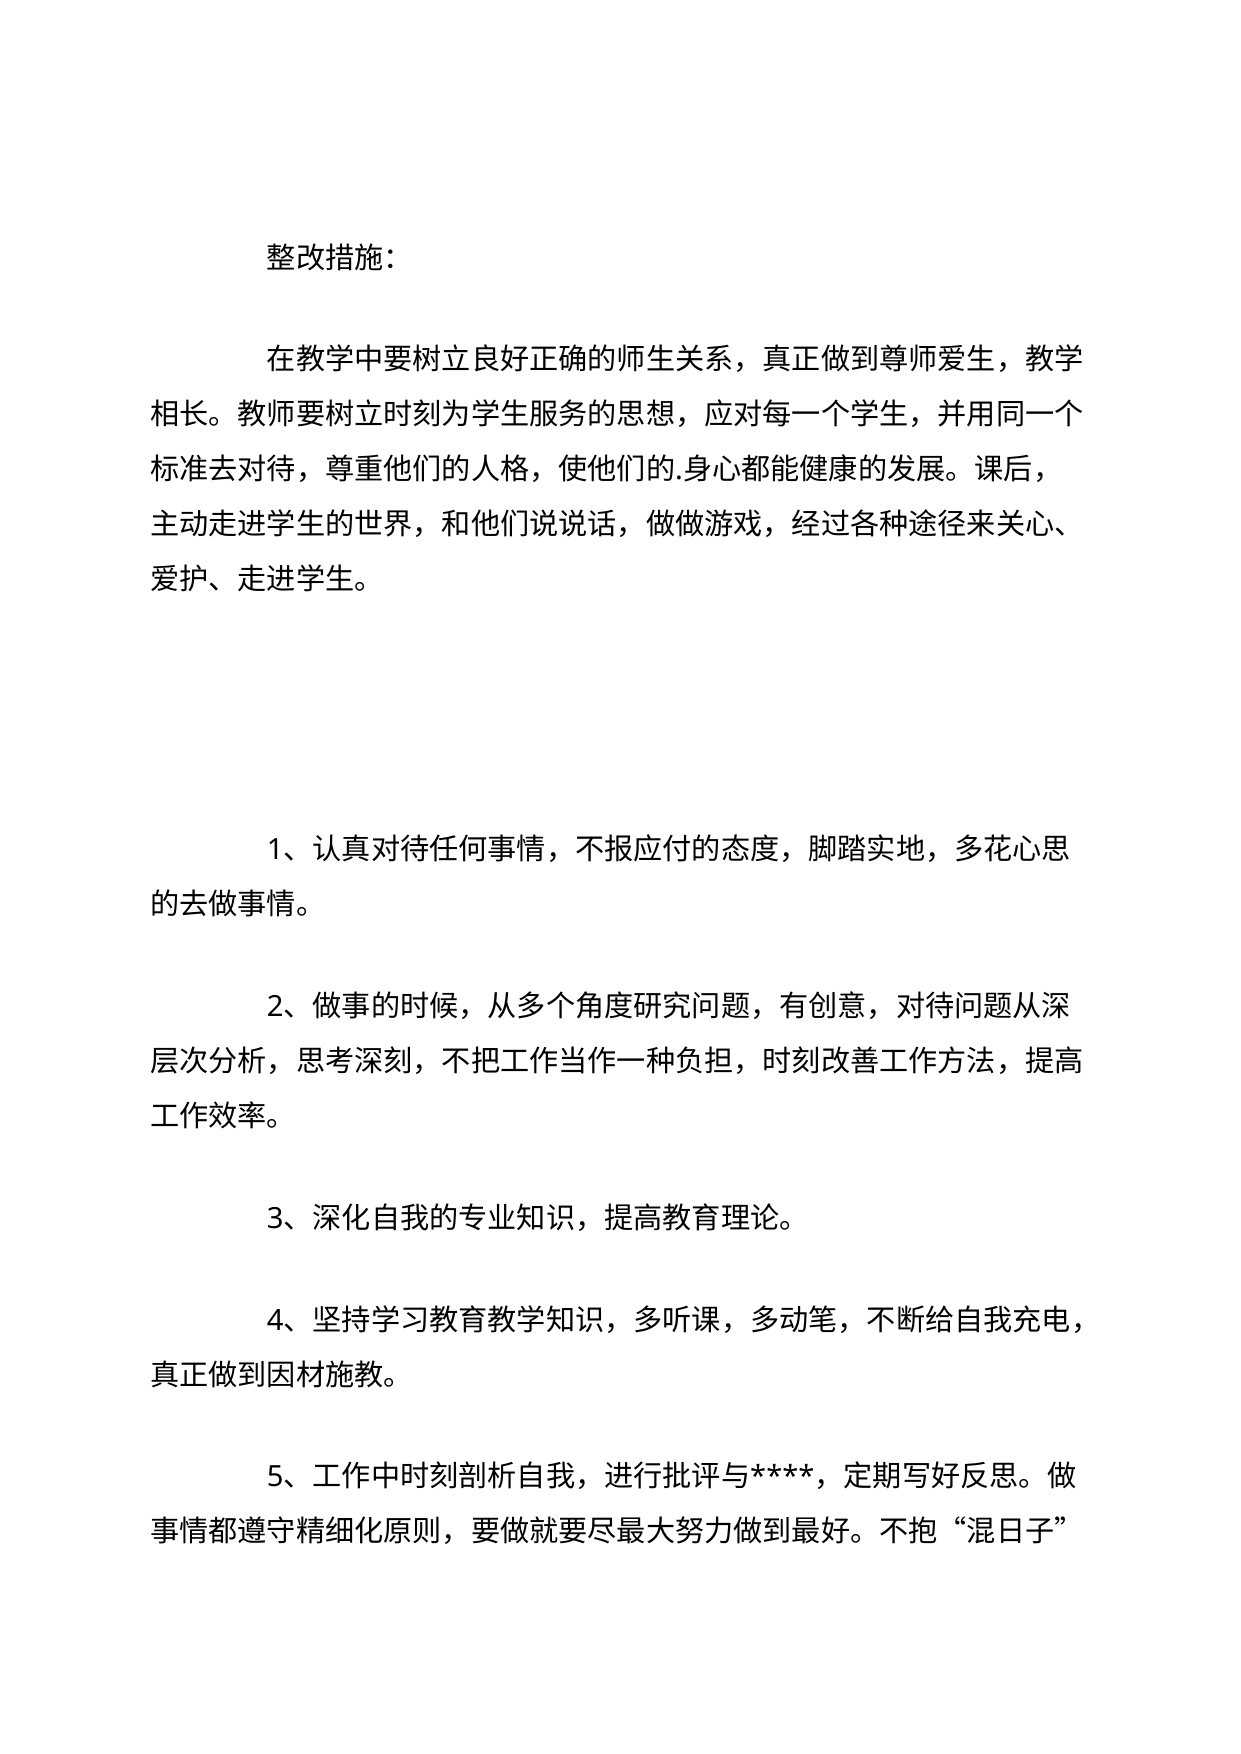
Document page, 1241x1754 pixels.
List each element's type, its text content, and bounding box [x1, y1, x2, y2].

text 1、认真对待任何事情，不报应付的态度，脚踏实地，多花心思的去做事情。 [150, 826, 1090, 923]
text 在教学中要树立良好正确的师生关系，真正做到尊师爱生，教学相长。教师要树立时刻为学生服务的思想，应对每一个学生，并用同一个标准去对待，尊重他们的人格，使他们的.身心都能健康的发展。课后，主动走进学生的世界，和他们说说话，做做游戏，经过各种途径来关心、爱护、走进学生。 [150, 336, 1090, 598]
text 整改措施： [150, 234, 1090, 276]
text 3、深化自我的专业知识，提高教育理论。 [150, 1194, 1090, 1237]
text 2、做事的时候，从多个角度研究问题，有创意，对待问题从深层次分析，思考深刻，不把工作当作一种负担，时刻改善工作方法，提高工作效率。 [150, 982, 1090, 1135]
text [150, 1453, 1090, 1550]
text 4、坚持学习教育教学知识，多听课，多动笔，不断给自我充电，真正做到因材施教。 [150, 1296, 1090, 1393]
